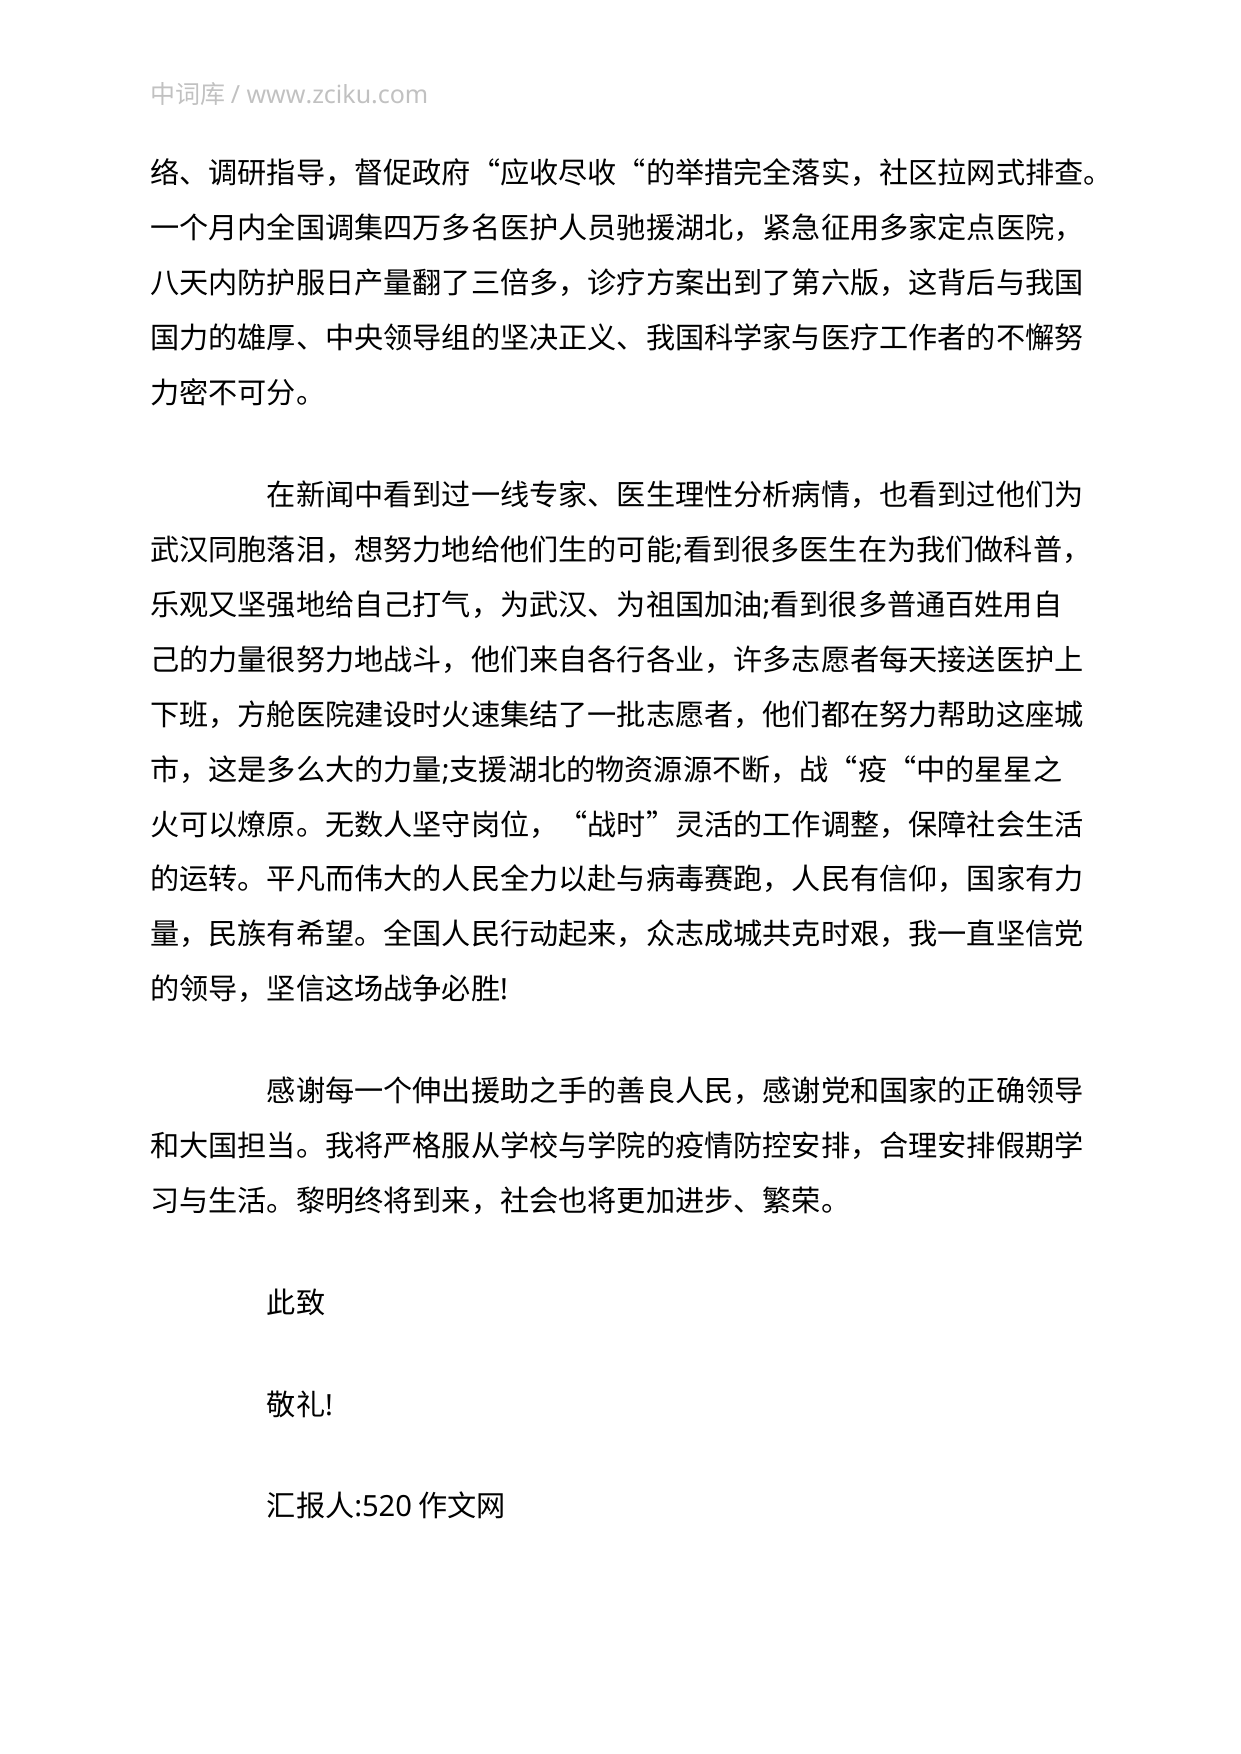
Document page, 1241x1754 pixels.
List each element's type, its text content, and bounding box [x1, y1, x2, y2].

text 敬礼! [150, 1381, 1090, 1423]
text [150, 150, 1090, 412]
text 汇报人:520作文网 [150, 1483, 1090, 1525]
text 感谢每一个伸出援助之手的善良人民，感谢党和国家的正确领导和大国担当。我将严格服从学校与学院的疫情防控安排，合理安排假期学习与生活。黎明终将到来，社会也将更加进步、繁荣。 [150, 1068, 1090, 1220]
text 此致 [150, 1279, 1090, 1322]
text 在新闻中看到过一线专家、医生理性分析病情，也看到过他们为武汉同胞落泪，想努力地给他们生的可能;看到很多医生在为我们做科普，乐观又坚强地给自己打气，为武汉、为祖国加油;看到很多普通百姓用自己的力量很努力地战斗，他们来自各行各业，许多志愿者每天接送医护上下班，方舱医院建设时火速集结了一批志愿者，他们都在努力帮助这座城市，这是多么大的力量;支援湖北的物资源源不断，战“疫“中的星星之火可以燎原。无数人坚守岗位，“战时”灵活的工作调整，保障社会生活的运转。平凡而伟大的人民全力以赴与病毒赛跑，人民有信仰，国家有力量，民族有希望。全国人民行动起来，众志成城共克时艰，我一直坚信党的领导，坚信这场战争必胜! [150, 471, 1090, 1008]
